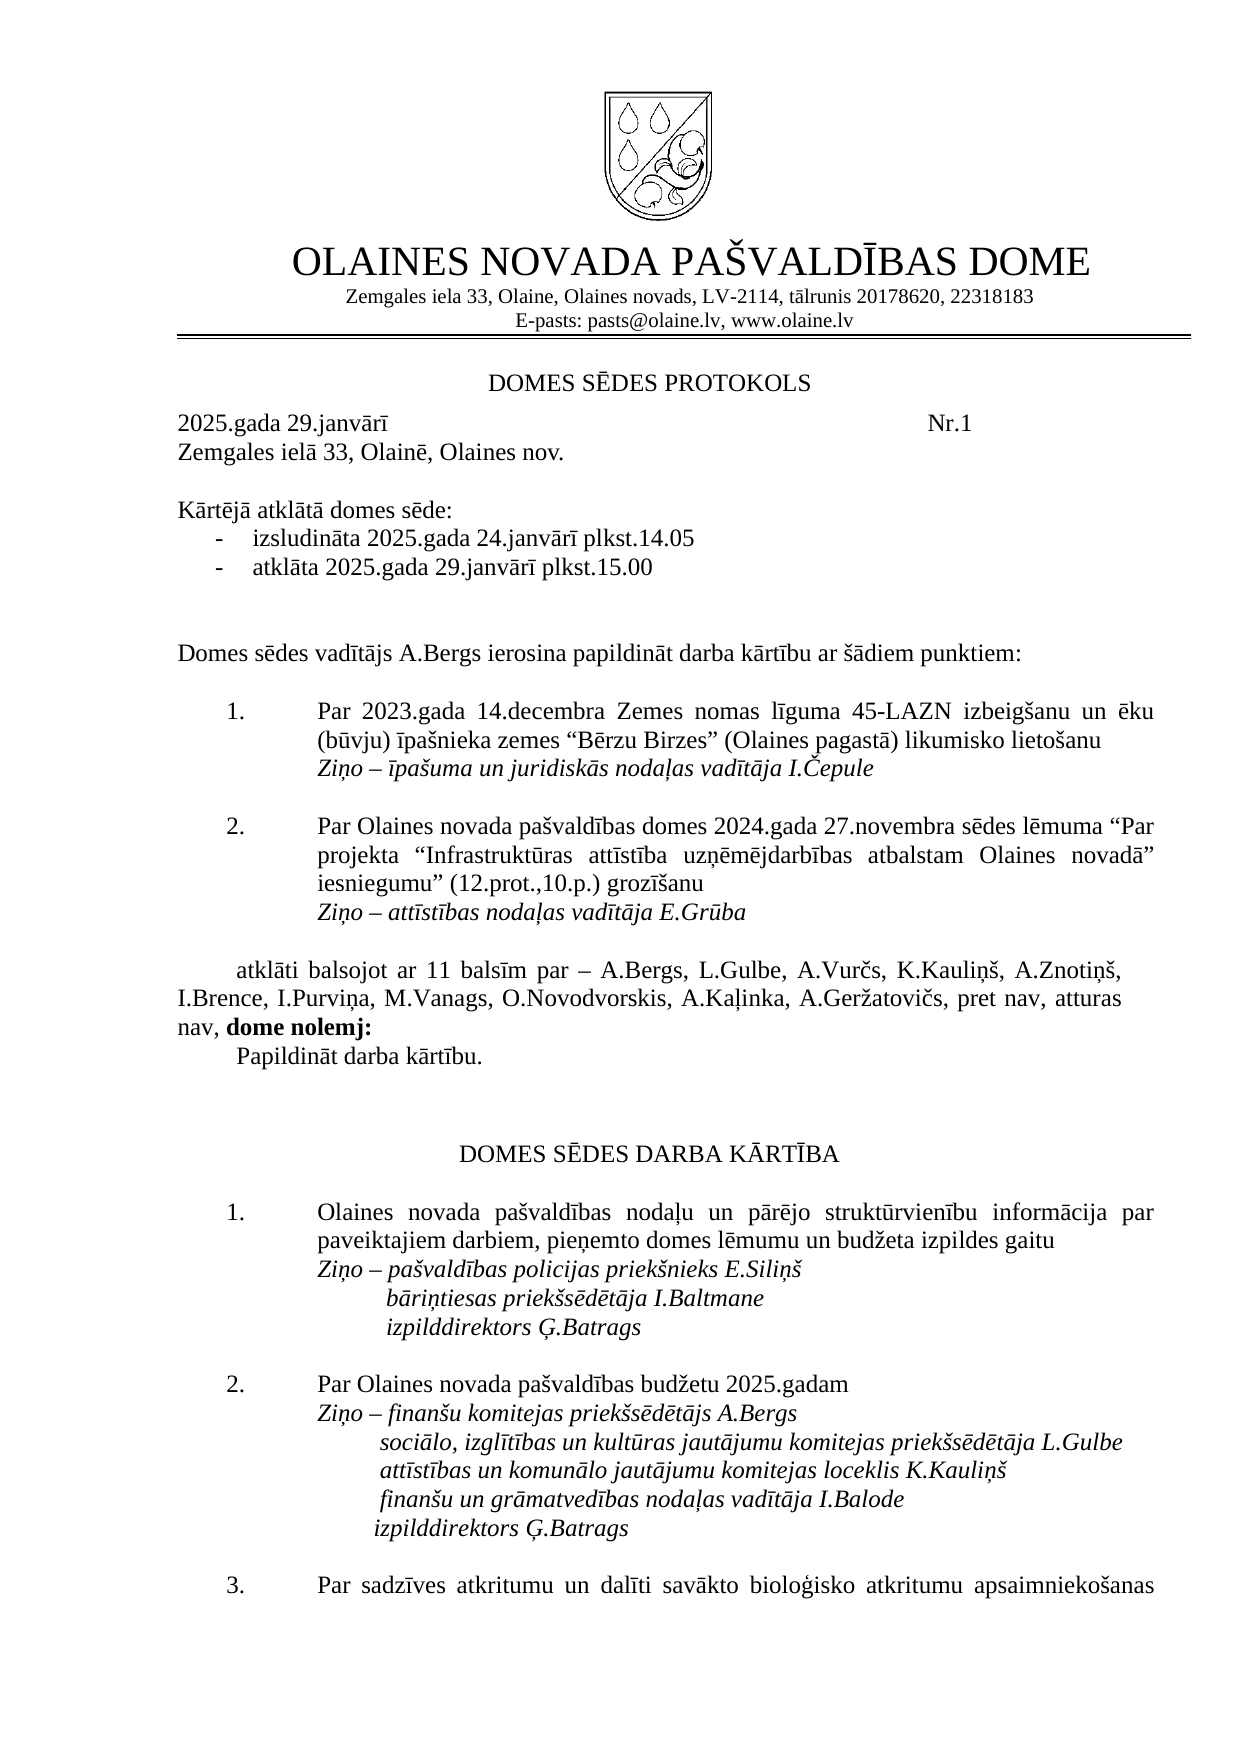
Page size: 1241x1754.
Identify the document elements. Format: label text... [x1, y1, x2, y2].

list atklāta 2025.gada 29.janvārī plkst.15.00 [215, 552, 1122, 581]
table_header [177, 1197, 306, 1369]
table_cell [306, 1571, 1166, 1599]
list izsludināta 2025.gada 24.janvārī plkst.14.05 [215, 523, 1122, 552]
text DOMES SĒDES PROTOKOLS [177, 368, 1122, 397]
table_header [177, 696, 306, 811]
text atklāti balsojot ar 11 balsīm par – A.Bergs, L.Gulbe, A.Vurčs, K.Kauliņš, A.Znotiņš, I.Brence, I.Purviņa, M.Vanags, O.Novodvorskis, A.Kaļinka, A.Geržatovičs, pret nav, atturas nav, dome nolemj: [177, 955, 1122, 1041]
table_cell [177, 1571, 306, 1599]
table_cell Par Olaines novada pašvaldības domes 2024.gada 27.novembra sēdes lēmuma “Par projekta “Infrastruktūras attīstība uzņēmējdarbības atbalstam Olaines novadā” iesniegumu” (12.prot.,10.p.) grozīšanu Ziņo – attīstības nodaļas vadītāja E.Grūba [306, 811, 1166, 926]
table_header Par 2023.gada 14.decembra Zemes nomas līguma 45-LAZN izbeigšanu un ēku (būvju) īpašnieka zemes “Bērzu Birzes” (Olaines pagastā) likumisko lietošanu Ziņo – īpašuma un juridiskās nodaļas vadītāja I.Čepule [306, 696, 1166, 811]
text E-pasts: pasts@olaine.lv, www.olaine.lv [177, 308, 1191, 334]
text 2025.gada 29.janvārī Nr.1 [177, 408, 1122, 437]
table_cell [177, 1369, 306, 1571]
text Papildināt darba kārtību. [177, 1041, 1122, 1070]
table_cell Par Olaines novada pašvaldības budžetu 2025.gadam Ziņo – finanšu komitejas priekšsēdētājs A.Bergs sociālo, izglītības un kultūras jautājumu komitejas priekšsēdētāja L.Gulbe attīstības un komunālo jautājumu komitejas loceklis K.Kauliņš finanšu un grāmatvedības nodaļas vadītāja I.Balode izpilddirektors Ģ.Batrags [306, 1369, 1166, 1571]
picture [602, 89, 714, 223]
text OLAINES NOVADA PAŠVALDĪBAS DOME [177, 236, 1206, 284]
text Domes sēdes vadītājs A.Bergs ierosina papildināt darba kārtību ar šādiem punktiem: [177, 638, 1117, 667]
text DOMES SĒDES DARBA KĀRTĪBA [177, 1139, 1122, 1168]
table_cell [177, 811, 306, 926]
text Kārtējā atklātā domes sēde: [177, 495, 1122, 523]
text Zemgales iela 33, Olaine, Olaines novads, LV-2114, tālrunis 20178620, 22318183 [177, 284, 1202, 308]
table_header Olaines novada pašvaldības nodaļu un pārējo struktūrvienību informācija par paveiktajiem darbiem, pieņemto domes lēmumu un budžeta izpildes gaitu Ziņo – pašvaldības policijas priekšnieks E.Siliņš bāriņtiesas priekšsēdētāja I.Baltmane izpilddirektors Ģ.Batrags [306, 1197, 1166, 1369]
text Zemgales ielā 33, Olainē, Olaines nov. [177, 437, 1122, 466]
